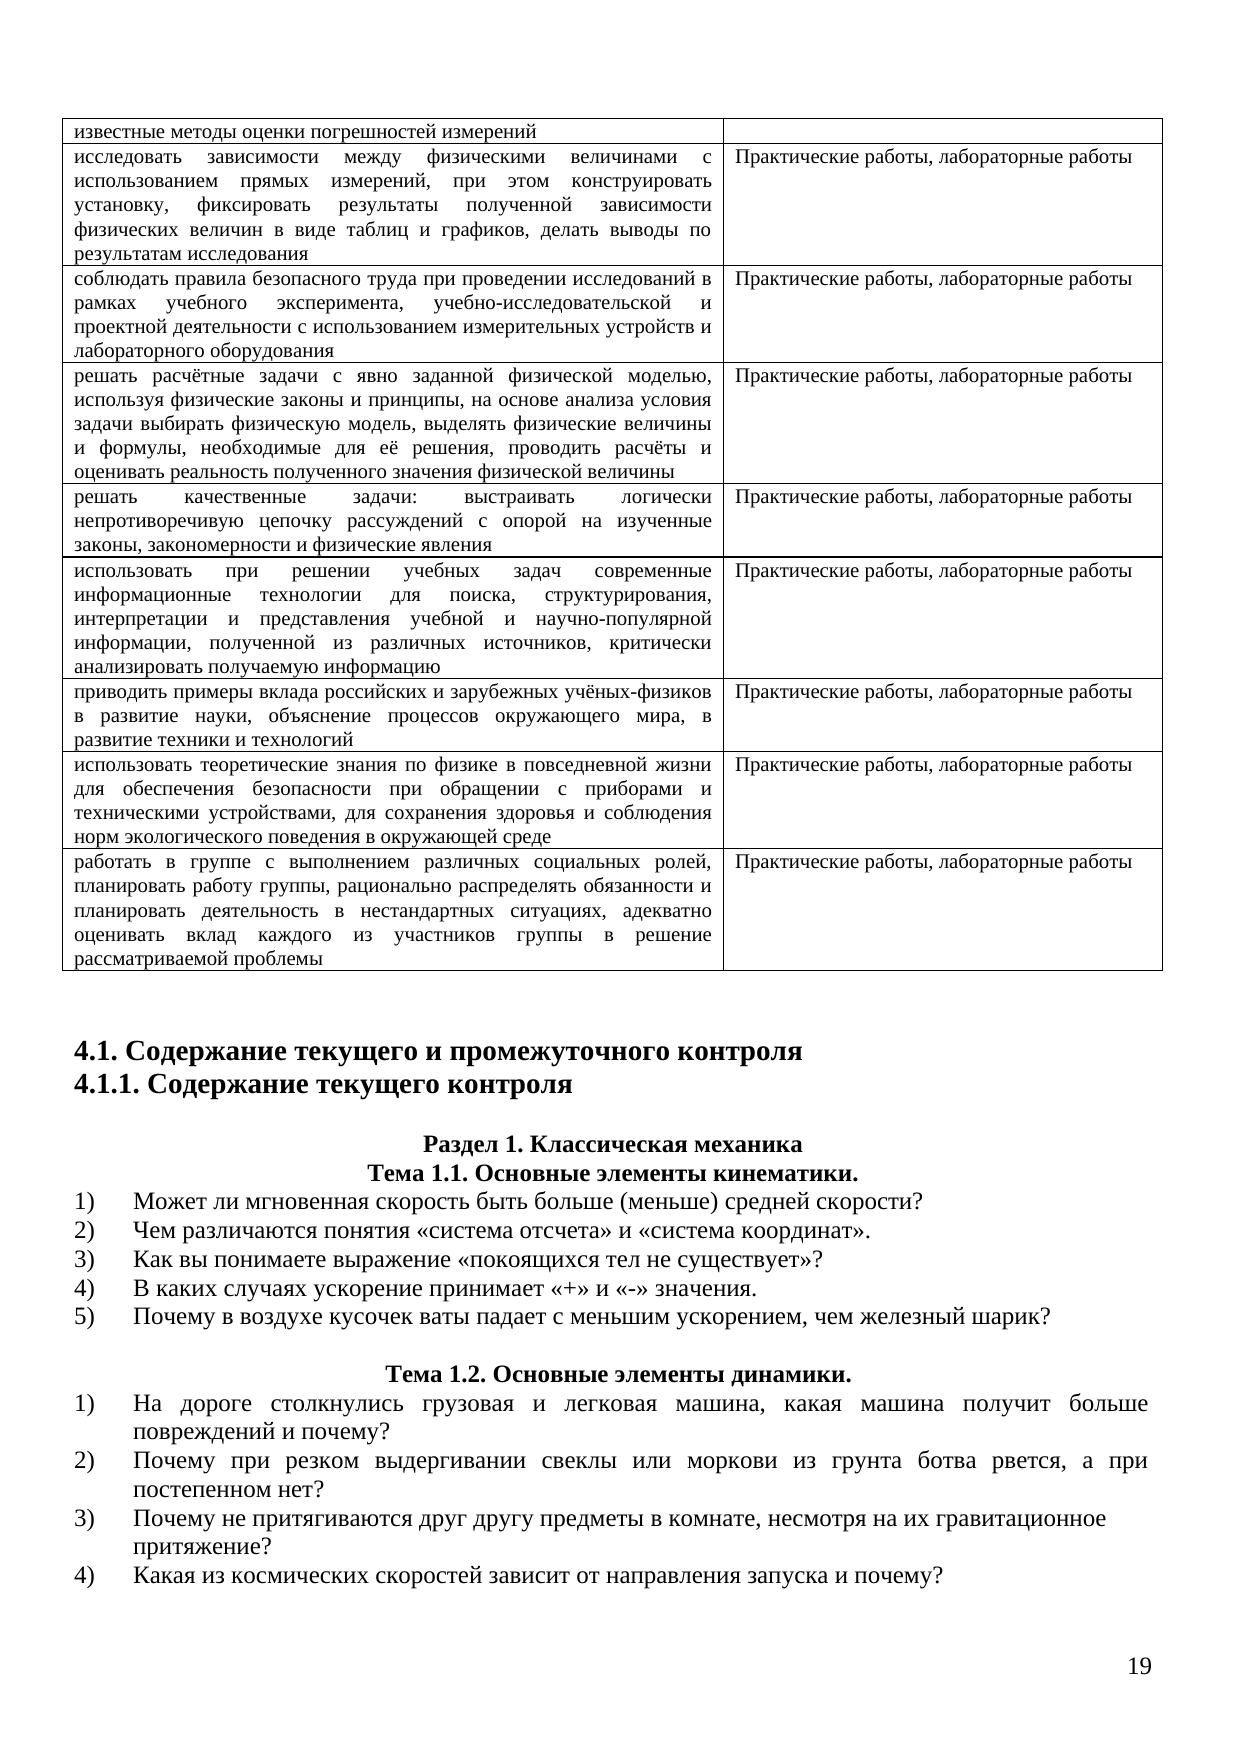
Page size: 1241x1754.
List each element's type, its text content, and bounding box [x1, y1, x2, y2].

table_cell работать в группе с выполнением различных социальных ролей, планировать работу группы, рационально распределять обязанности и планировать деятельность в нестандартных ситуациях, адекватно оценивать вклад каждого из участников группы в решение рассматриваемой проблемы [63, 849, 723, 970]
table_cell Практические работы, лабораторные работы [724, 363, 1162, 483]
table_cell Практические работы, лабораторные работы [724, 679, 1162, 751]
text Тема 1.1. Основные элементы кинематики. [74, 1158, 1152, 1186]
table_cell исследовать зависимости между физическими величинами с использованием прямых измерений, при этом конструировать установку, фиксировать результаты полученной зависимости физических величин в виде таблиц и графиков, делать выводы по результатам исследования [63, 144, 723, 264]
list Какая из космических скоростей зависит от направления запуска и почему? [74, 1560, 1152, 1589]
table_cell Практические работы, лабораторные работы [724, 484, 1162, 556]
text Тема 1.2. Основные элементы динамики. [74, 1359, 1163, 1388]
text 4.1.1. Содержание текущего контроля [74, 1067, 1152, 1100]
table_cell Практические работы, лабораторные работы [724, 752, 1162, 848]
table_cell приводить примеры вклада российских и зарубежных учёных-физиков в развитие науки, объяснение процессов окружающего мира, в развитие техники и технологий [63, 679, 723, 751]
table_cell Практические работы, лабораторные работы [724, 849, 1162, 970]
table_cell Практические работы, лабораторные работы [724, 266, 1162, 362]
list На дороге столкнулись грузовая и легковая машина, какая машина получит больше повреждений и почему? [74, 1388, 1149, 1445]
table_cell использовать теоретические знания по физике в повседневной жизни для обеспечения безопасности при обращении с приборами и техническими устройствами, для сохранения здоровья и соблюдения норм экологического поведения в окружающей среде [63, 752, 723, 848]
list В каких случаях ускорение принимает «+» и «-» значения. [74, 1273, 1152, 1301]
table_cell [63, 119, 723, 143]
list Почему в воздухе кусочек ваты падает с меньшим ускорением, чем железный шарик? [74, 1301, 1152, 1330]
list Чем различаются понятия «система отсчета» и «система координат». [74, 1215, 1152, 1244]
list Как вы понимаете выражение «покоящихся тел не существует»? [74, 1244, 1152, 1273]
table_cell соблюдать правила безопасного труда при проведении исследований в рамках учебного эксперимента, учебно-исследовательской и проектной деятельности с использованием измерительных устройств и лабораторного оборудования [63, 266, 723, 362]
text Раздел 1. Классическая механика [74, 1129, 1152, 1158]
table_cell решать качественные задачи: выстраивать логически непротиворечивую цепочку рассуждений с опорой на изученные законы, закономерности и физические явления [63, 484, 723, 556]
table_cell Практические работы, лабораторные работы [724, 558, 1162, 678]
list Может ли мгновенная скорость быть больше (меньше) средней скорости? [74, 1186, 1152, 1215]
table_cell Практические работы, лабораторные работы [724, 144, 1162, 264]
text 4.1. Содержание текущего и промежуточного контроля [74, 1033, 1152, 1067]
list Почему при резком выдергивании свеклы или моркови из грунта ботва рвется, а при постепенном нет? [74, 1445, 1149, 1503]
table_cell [724, 119, 1162, 143]
list Почему не притягиваются друг другу предметы в комнате, несмотря на их гравитационное притяжение? [74, 1503, 1152, 1560]
table_cell использовать при решении учебных задач современные информационные технологии для поиска, структурирования, интерпретации и представления учебной и научно-популярной информации, полученной из различных источников, критически анализировать получаемую информацию [63, 558, 723, 678]
table_cell решать расчётные задачи с явно заданной физической моделью, используя физические законы и принципы, на основе анализа условия задачи выбирать физическую модель, выделять физические величины и формулы, необходимые для её решения, проводить расчёты и оценивать реальность полученного значения физической величины [63, 363, 723, 483]
